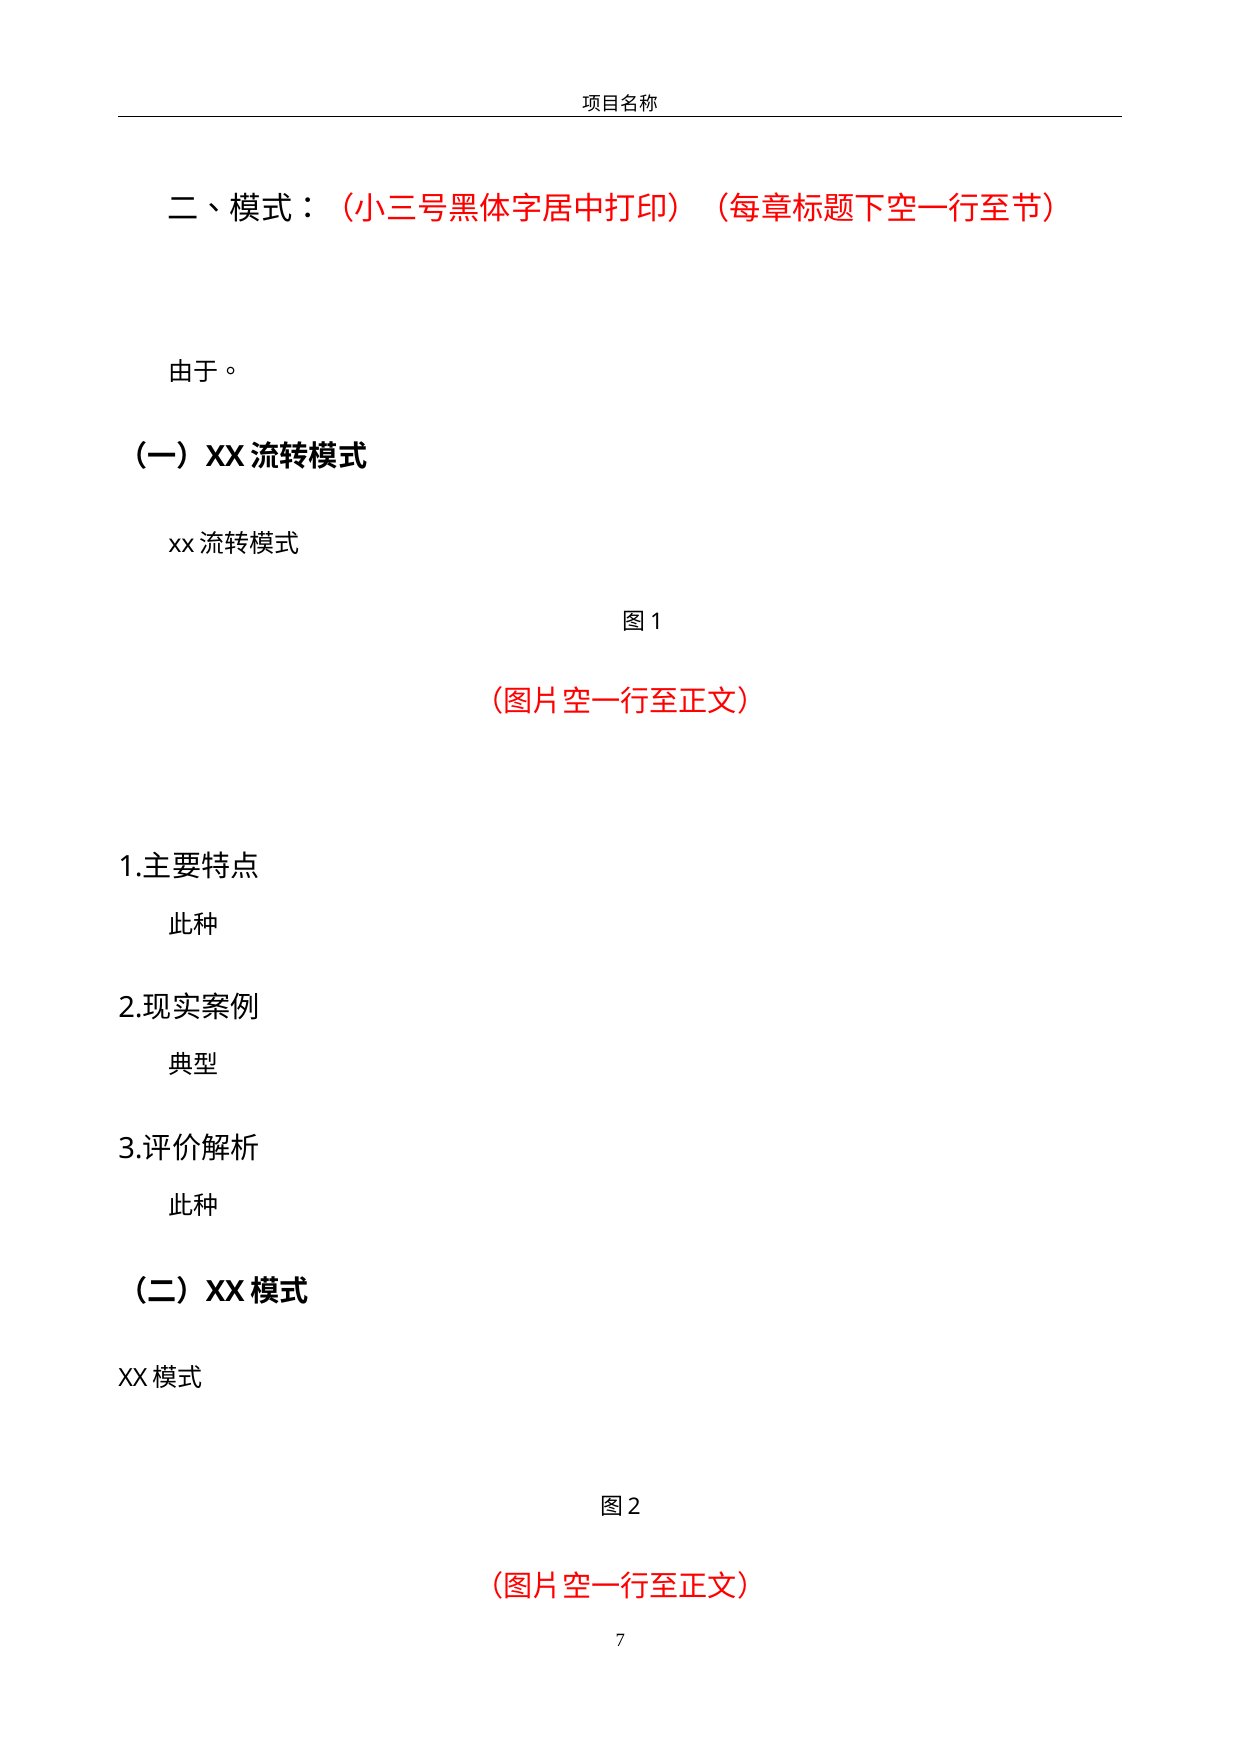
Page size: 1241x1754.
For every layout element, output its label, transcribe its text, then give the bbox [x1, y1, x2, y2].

text 由于。 [118, 352, 1122, 388]
subtitle 图2 [118, 1488, 1122, 1521]
text 此种 [118, 904, 1122, 940]
subtitle 3.评价解析 [118, 1124, 1122, 1167]
text （图片空一行至正文） [118, 678, 1122, 720]
subtitle 1.主要特点 [118, 843, 1122, 885]
text 典型 [118, 1045, 1122, 1081]
subtitle （二）XX模式 [118, 1267, 1122, 1309]
subtitle 图1 [118, 603, 1122, 636]
text xx流转模式 [118, 524, 1122, 560]
subtitle 2.现实案例 [118, 983, 1122, 1026]
subtitle 二、模式：（小三号黑体字居中打印）（每章标题下空一行至节） [118, 183, 1122, 228]
text （图片空一行至正文） [118, 1563, 1122, 1605]
text XX模式 [118, 1358, 1122, 1394]
text 此种 [118, 1186, 1122, 1222]
subtitle （一）XX流转模式 [118, 433, 1122, 475]
